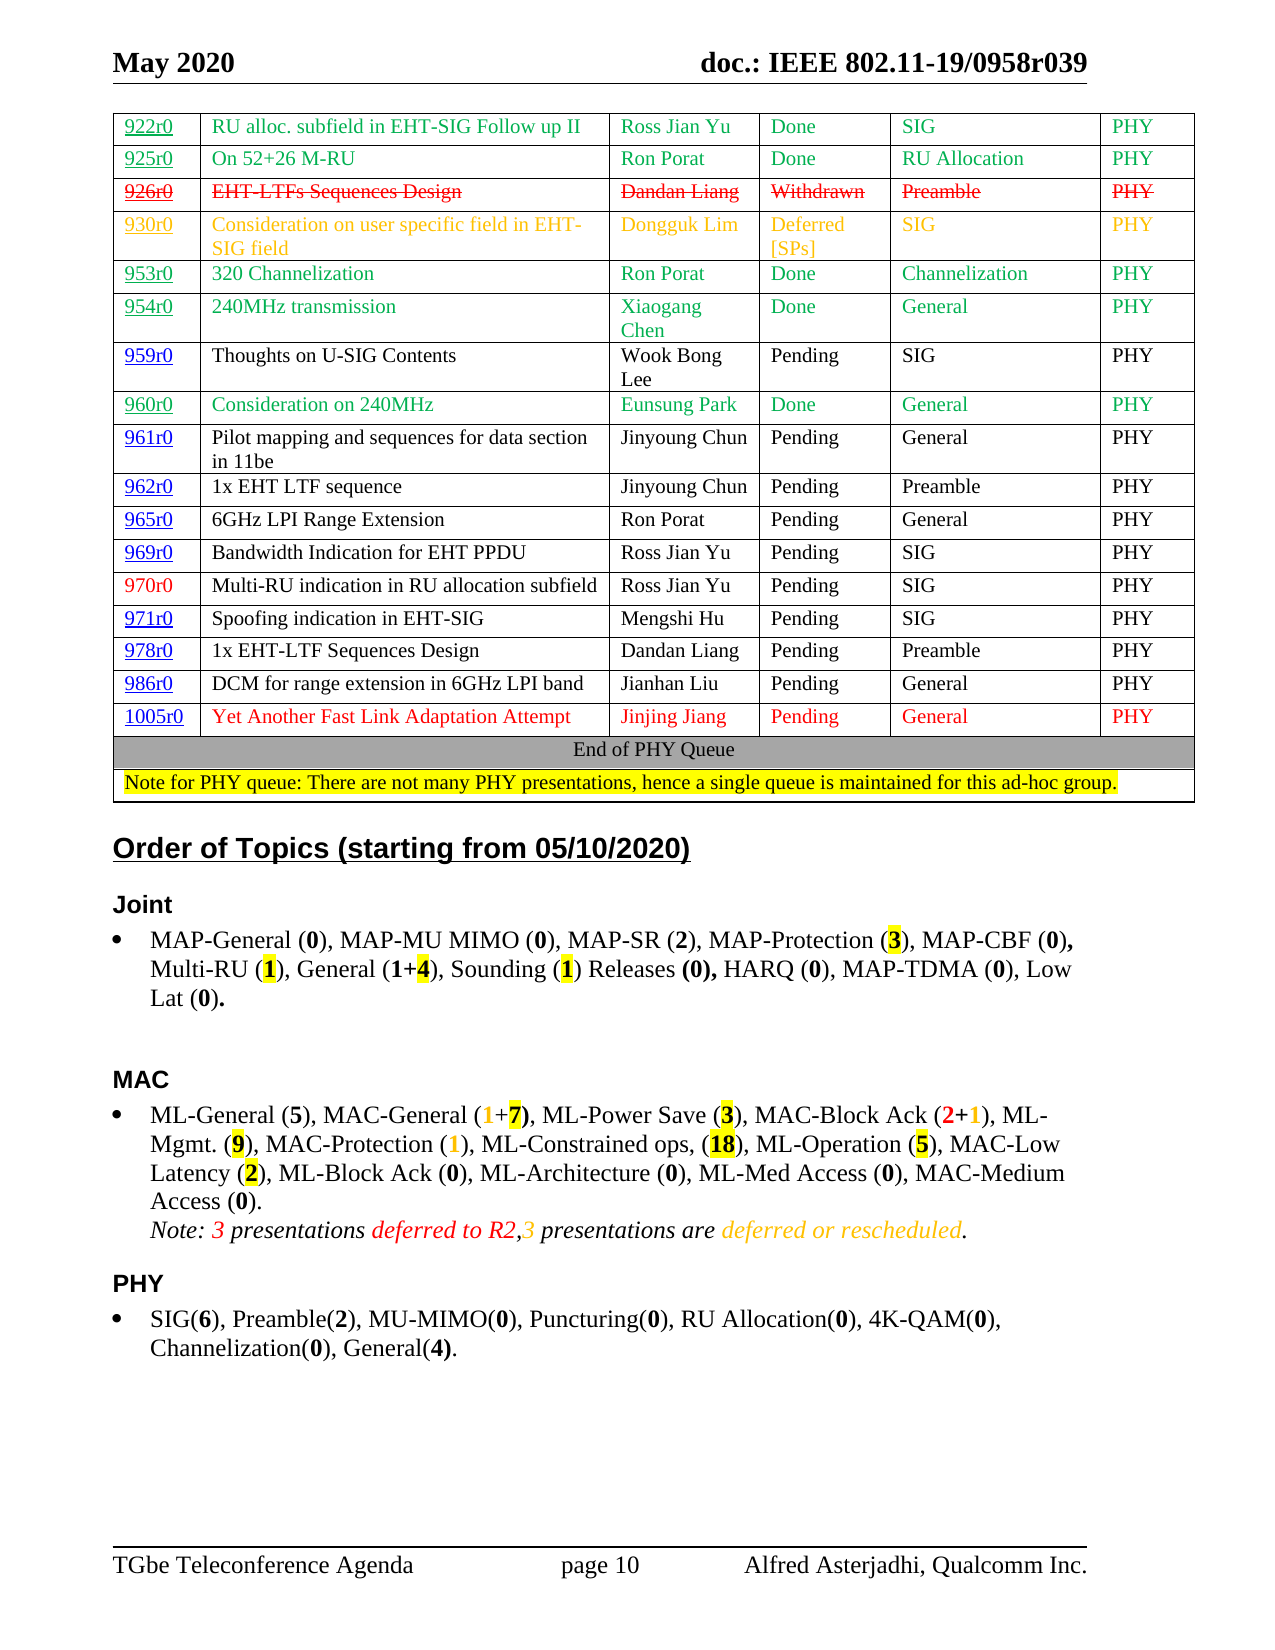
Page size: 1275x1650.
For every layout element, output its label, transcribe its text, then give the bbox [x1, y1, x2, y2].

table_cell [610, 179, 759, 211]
subtitle MAC [112, 1065, 1087, 1094]
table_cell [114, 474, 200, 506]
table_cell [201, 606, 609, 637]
list SIG(6), Preamble(2), MU-MIMO(0), Puncturing(0), RU Allocation(0), 4K-QAM(0), Channelization(0), General(4). [112, 1304, 1087, 1361]
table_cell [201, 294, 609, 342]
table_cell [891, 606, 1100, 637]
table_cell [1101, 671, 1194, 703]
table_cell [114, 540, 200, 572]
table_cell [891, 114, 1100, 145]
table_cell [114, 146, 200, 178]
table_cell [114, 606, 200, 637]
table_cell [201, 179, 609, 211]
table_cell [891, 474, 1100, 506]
subtitle Order of Topics (starting from 05/10/2020) [112, 832, 1087, 865]
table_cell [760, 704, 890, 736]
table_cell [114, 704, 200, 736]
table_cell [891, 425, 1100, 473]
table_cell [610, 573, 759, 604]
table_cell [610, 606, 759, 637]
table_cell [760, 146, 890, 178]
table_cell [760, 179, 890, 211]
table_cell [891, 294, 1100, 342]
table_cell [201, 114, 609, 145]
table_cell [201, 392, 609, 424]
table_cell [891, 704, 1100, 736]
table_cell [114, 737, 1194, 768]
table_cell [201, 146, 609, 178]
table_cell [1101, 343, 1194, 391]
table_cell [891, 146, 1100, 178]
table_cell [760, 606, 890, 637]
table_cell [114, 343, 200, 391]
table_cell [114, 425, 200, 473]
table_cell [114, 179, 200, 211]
list MAP-General (0), MAP-MU MIMO (0), MAP-SR (2), MAP-Protection (3), MAP-CBF (0), Multi-RU (1), General (1+4), Sounding (1) Releases (0), HARQ (0), MAP-TDMA (0), Low Lat (0). [112, 925, 1087, 1011]
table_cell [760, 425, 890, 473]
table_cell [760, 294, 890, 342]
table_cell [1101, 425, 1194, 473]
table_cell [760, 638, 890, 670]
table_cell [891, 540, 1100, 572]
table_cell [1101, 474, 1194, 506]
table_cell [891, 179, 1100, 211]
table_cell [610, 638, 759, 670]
list Note: 3 presentations deferred to R2,3 presentations are deferred or rescheduled. [150, 1215, 1087, 1244]
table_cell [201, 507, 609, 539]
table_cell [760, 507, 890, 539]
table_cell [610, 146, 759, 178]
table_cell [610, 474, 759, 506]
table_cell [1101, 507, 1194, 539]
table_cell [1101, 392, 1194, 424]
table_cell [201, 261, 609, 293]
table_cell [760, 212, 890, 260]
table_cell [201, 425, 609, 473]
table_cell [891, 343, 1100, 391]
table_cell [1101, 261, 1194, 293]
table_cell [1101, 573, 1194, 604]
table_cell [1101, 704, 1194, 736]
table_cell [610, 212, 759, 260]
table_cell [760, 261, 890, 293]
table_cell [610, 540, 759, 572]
subtitle PHY [112, 1269, 1087, 1298]
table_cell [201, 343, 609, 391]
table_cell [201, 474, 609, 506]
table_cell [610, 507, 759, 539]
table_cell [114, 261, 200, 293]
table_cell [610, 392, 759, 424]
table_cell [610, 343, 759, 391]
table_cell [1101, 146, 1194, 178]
list ML-General (5), MAC-General (1+7), ML-Power Save (3), MAC-Block Ack (2+1), ML-Mgmt. (9), MAC-Protection (1), ML-Constrained ops, (18), ML-Operation (5), MAC-Low Latency (2), ML-Block Ack (0), ML-Architecture (0), ML-Med Access (0), MAC-Medium Access (0). [112, 1100, 1087, 1215]
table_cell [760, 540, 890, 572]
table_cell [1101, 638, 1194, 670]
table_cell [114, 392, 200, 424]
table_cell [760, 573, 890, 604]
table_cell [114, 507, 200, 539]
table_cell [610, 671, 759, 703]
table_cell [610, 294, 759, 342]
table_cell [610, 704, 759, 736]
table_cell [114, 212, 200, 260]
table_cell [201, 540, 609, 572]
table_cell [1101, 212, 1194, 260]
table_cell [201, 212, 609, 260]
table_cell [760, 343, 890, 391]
subtitle Joint [112, 890, 1087, 919]
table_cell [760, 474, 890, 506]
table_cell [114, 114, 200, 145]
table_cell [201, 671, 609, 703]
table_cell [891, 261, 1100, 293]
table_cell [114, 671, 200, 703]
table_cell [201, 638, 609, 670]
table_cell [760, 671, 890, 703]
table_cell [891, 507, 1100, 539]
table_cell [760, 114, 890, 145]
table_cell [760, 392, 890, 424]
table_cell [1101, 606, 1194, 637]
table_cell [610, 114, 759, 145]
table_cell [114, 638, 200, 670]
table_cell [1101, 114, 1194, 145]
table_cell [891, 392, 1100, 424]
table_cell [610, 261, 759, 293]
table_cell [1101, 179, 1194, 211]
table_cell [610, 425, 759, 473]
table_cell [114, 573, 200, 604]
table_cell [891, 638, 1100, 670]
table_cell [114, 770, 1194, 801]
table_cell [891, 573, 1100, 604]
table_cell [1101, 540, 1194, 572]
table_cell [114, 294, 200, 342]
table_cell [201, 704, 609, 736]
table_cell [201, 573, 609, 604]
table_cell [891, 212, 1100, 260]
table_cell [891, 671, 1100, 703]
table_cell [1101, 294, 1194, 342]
